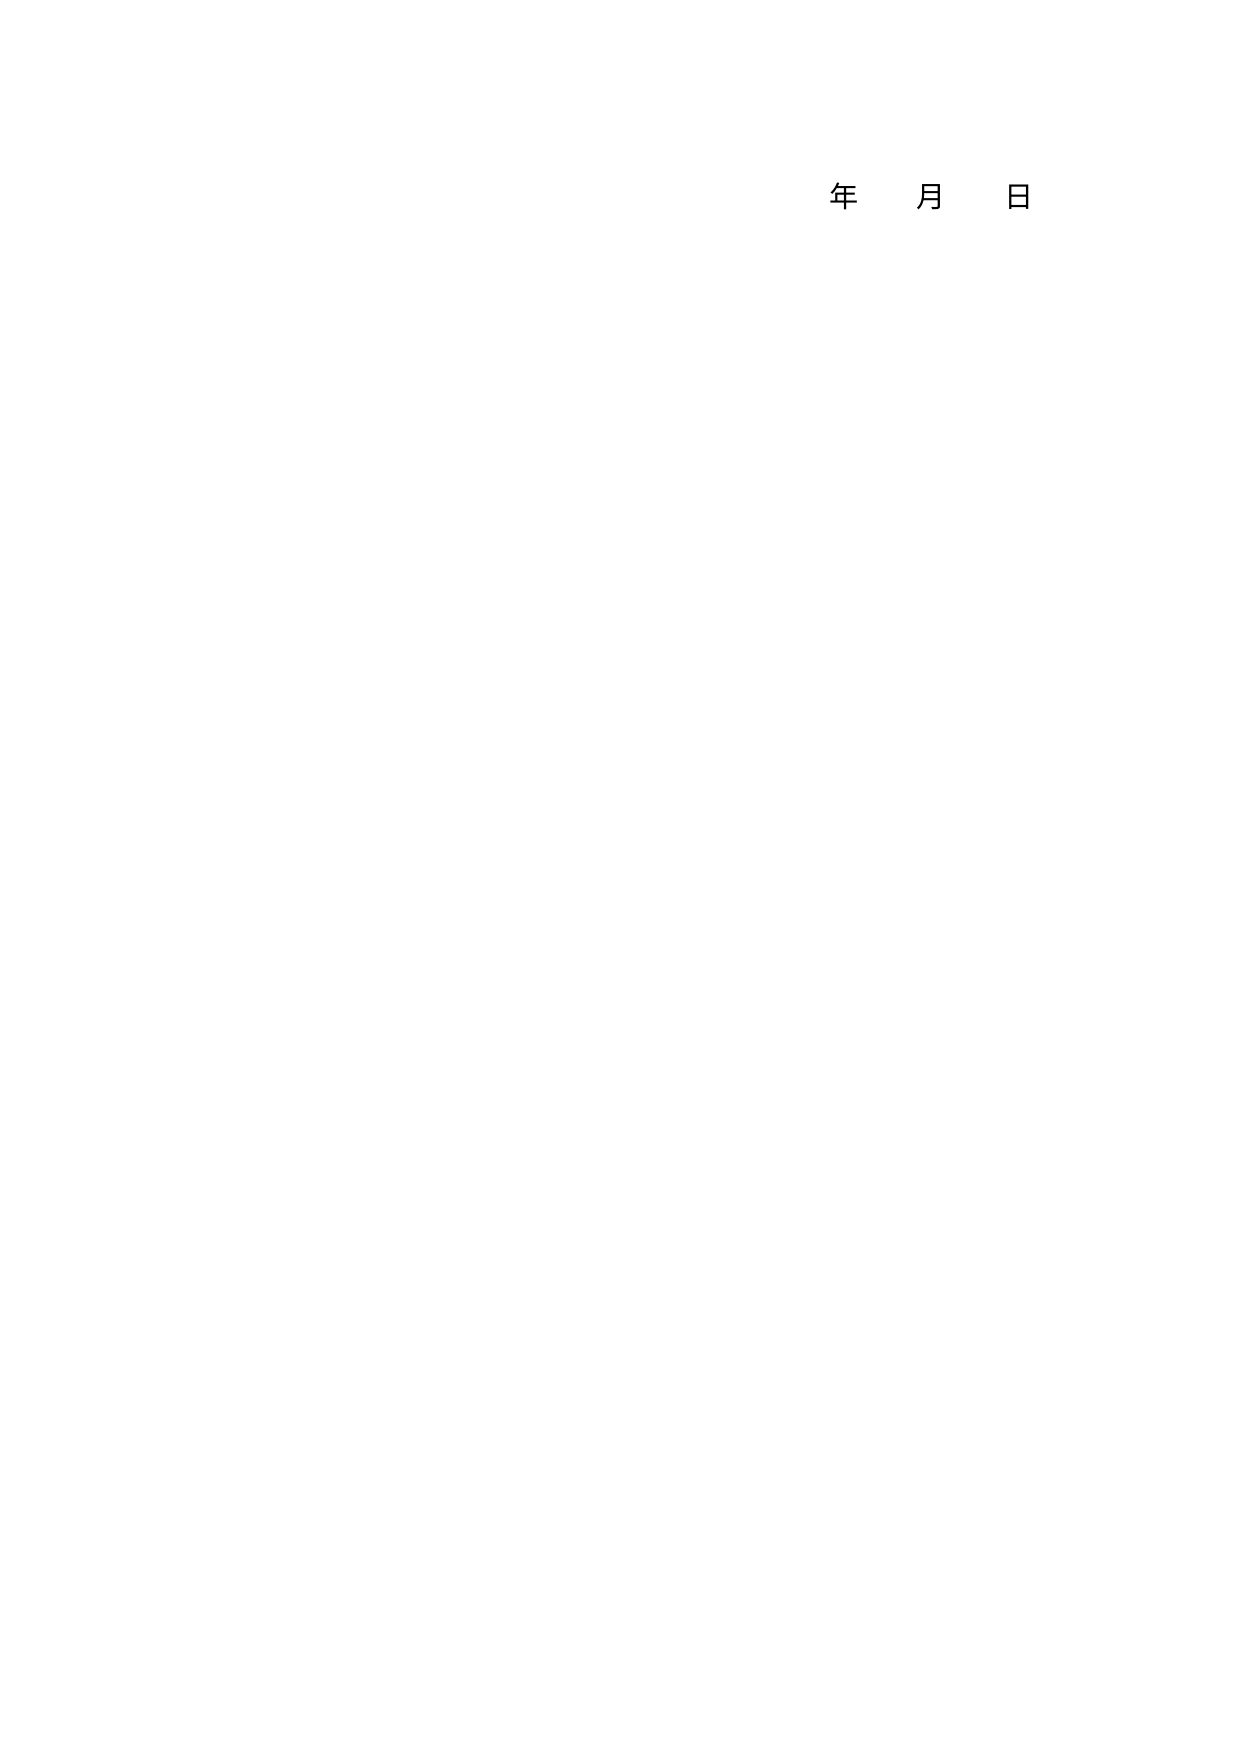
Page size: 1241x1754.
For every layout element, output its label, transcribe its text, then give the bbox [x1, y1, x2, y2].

text 年 月 日 [187, 162, 1044, 227]
